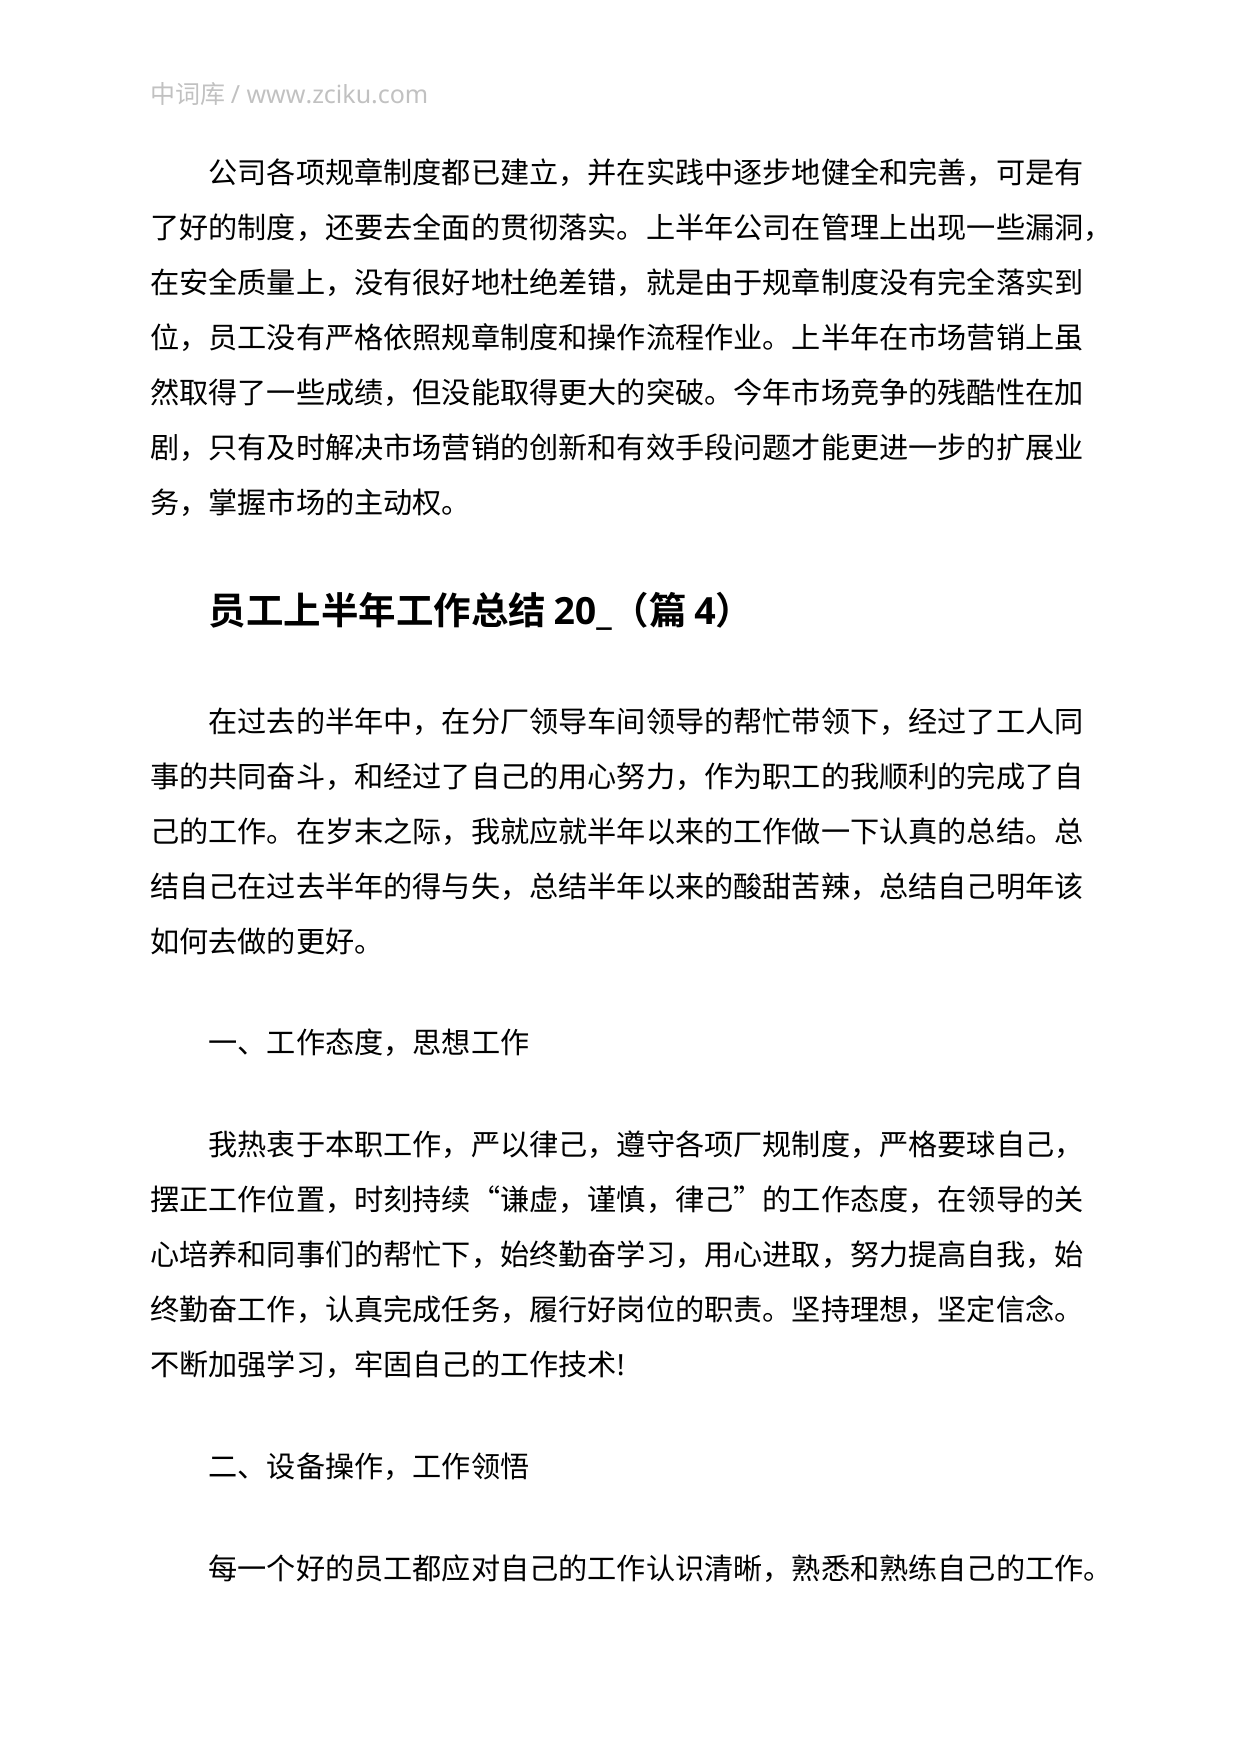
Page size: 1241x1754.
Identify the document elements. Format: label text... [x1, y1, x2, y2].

text 员工上半年工作总结20_（篇4） [150, 581, 1090, 636]
text 一、工作态度，思想工作 [150, 1020, 1090, 1062]
text 公司各项规章制度都已建立，并在实践中逐步地健全和完善，可是有了好的制度，还要去全面的贯彻落实。上半年公司在管理上出现一些漏洞，在安全质量上，没有很好地杜绝差错，就是由于规章制度没有完全落实到位，员工没有严格依照规章制度和操作流程作业。上半年在市场营销上虽然取得了一些成绩，但没能取得更大的突破。今年市场竞争的残酷性在加剧，只有及时解决市场营销的创新和有效手段问题才能更进一步的扩展业务，掌握市场的主动权。 [150, 150, 1090, 522]
text 在过去的半年中，在分厂领导车间领导的帮忙带领下，经过了工人同事的共同奋斗，和经过了自己的用心努力，作为职工的我顺利的完成了自己的工作。在岁末之际，我就应就半年以来的工作做一下认真的总结。总结自己在过去半年的得与失，总结半年以来的酸甜苦辣，总结自己明年该如何去做的更好。 [150, 699, 1090, 961]
text 我热衷于本职工作，严以律己，遵守各项厂规制度，严格要球自己，摆正工作位置，时刻持续“谦虚，谨慎，律己”的工作态度，在领导的关心培养和同事们的帮忙下，始终勤奋学习，用心进取，努力提高自我，始终勤奋工作，认真完成任务，履行好岗位的职责。坚持理想，坚定信念。不断加强学习，牢固自己的工作技术! [150, 1122, 1090, 1384]
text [150, 1545, 1090, 1587]
text 二、设备操作，工作领悟 [150, 1443, 1090, 1486]
